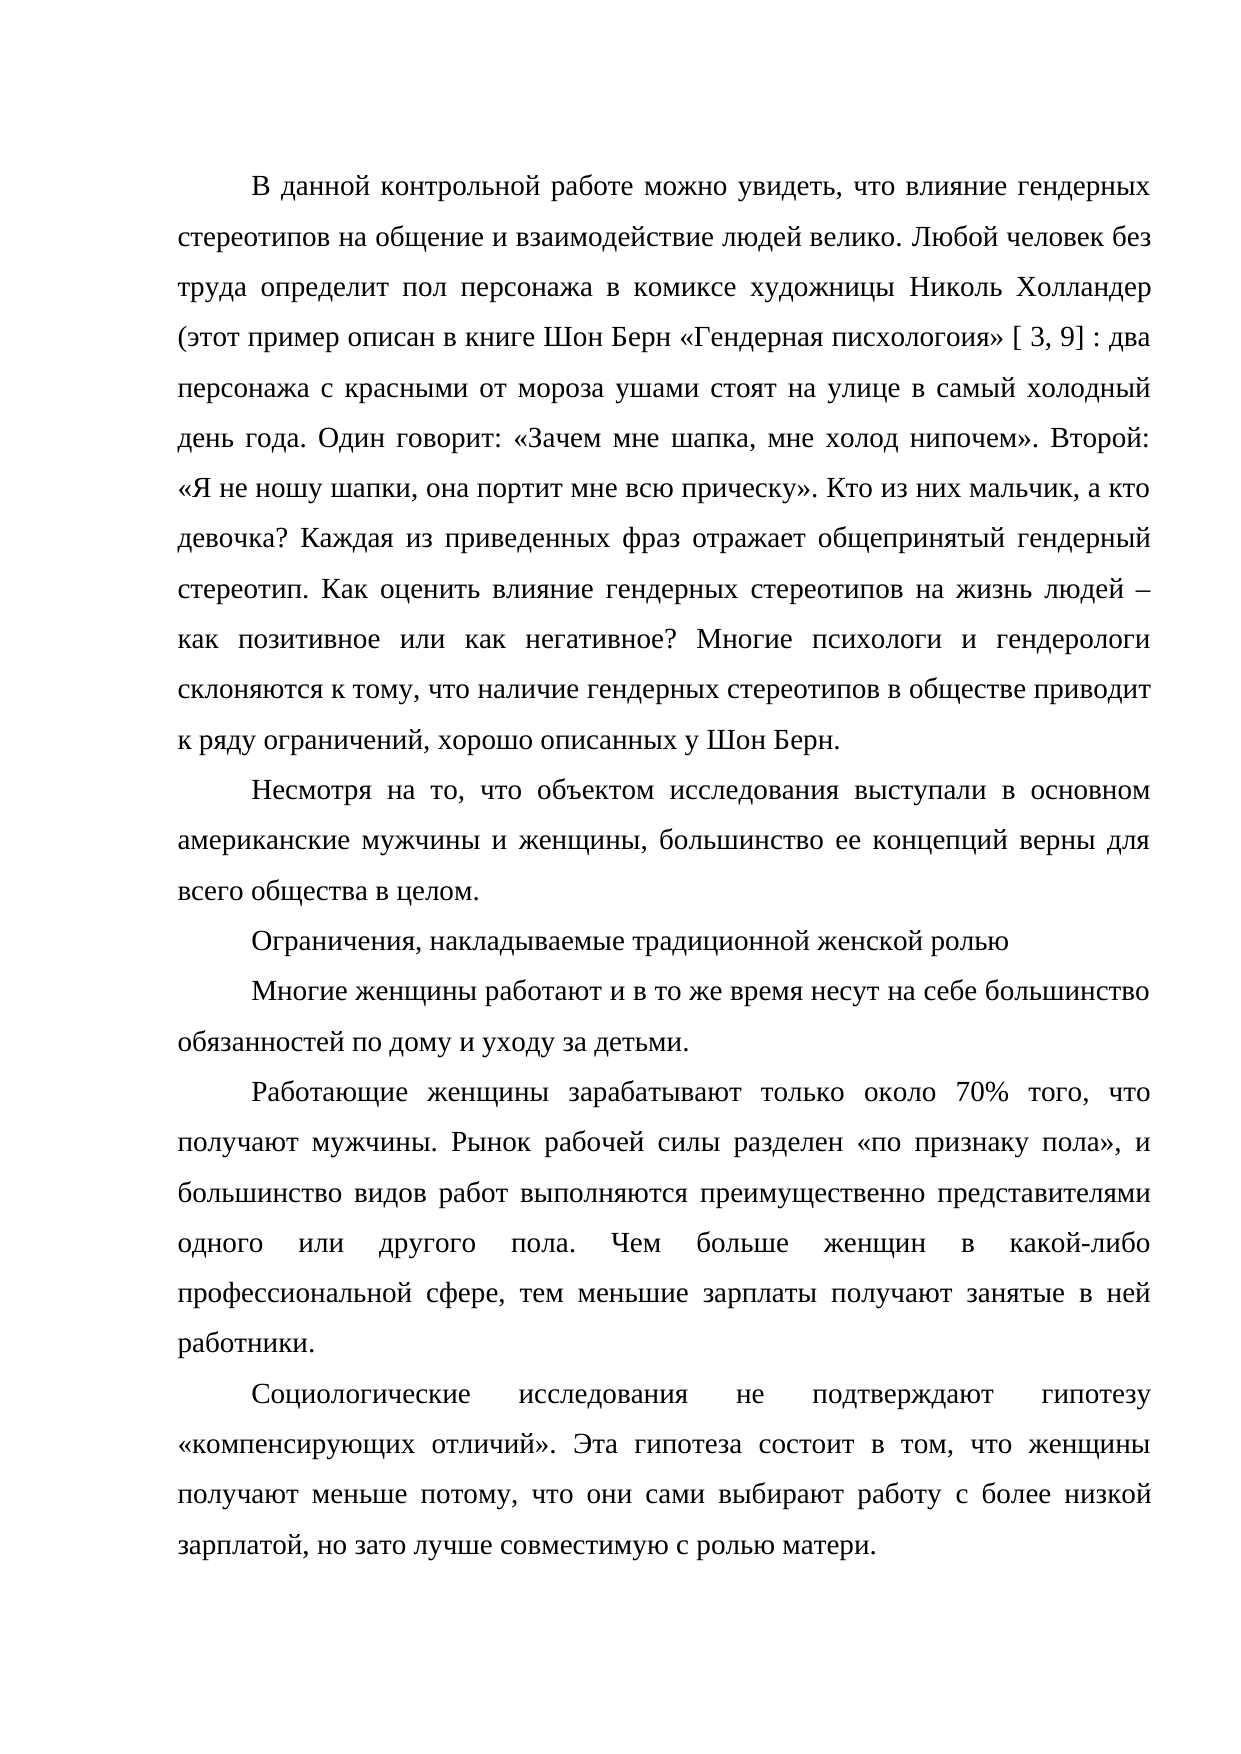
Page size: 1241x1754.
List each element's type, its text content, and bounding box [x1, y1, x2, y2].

text В данной контрольной работе можно увидеть, что влияние гендерных стереотипов на общение и взаимодействие людей велико. Любой человек без труда определит пол персонажа в комиксе художницы Николь Холландер (этот пример описан в книге Шон Берн «Гендерная писхологоия» [ 3, 9] : два персонажа с красными от мороза ушами стоят на улице в самый холодный день года. Один говорит: «Зачем мне шапка, мне холод нипочем». Второй: «Я не ношу шапки, она портит мне всю прическу». Кто из них мальчик, а кто девочка? Каждая из приведенных фраз отражает общепринятый гендерный стереотип. Как оценить влияние гендерных стереотипов на жизнь людей – как позитивное или как негативное? Многие психологи и гендерологи склоняются к тому, что наличие гендерных стереотипов в обществе приводит к ряду ограничений, хорошо описанных у Шон Берн. [177, 168, 1152, 755]
text Социологические исследования не подтверждают гипотезу «компенсирующих отличий». Эта гипотеза состоит в том, что женщины получают меньше потому, что они сами выбирают работу с более низкой зарплатой, но зато лучше совместимую с ролью матери. [177, 1376, 1152, 1560]
text Ограничения, накладываемые традиционной женской ролью [177, 923, 1152, 957]
text Несмотря на то, что объектом исследования выступали в основном американские мужчины и женщины, большинство ее концепций верны для всего общества в целом. [177, 772, 1152, 906]
text Многие женщины работают и в то же время несут на себе большинство обязанностей по дому и уходу за детьми. [177, 973, 1152, 1057]
text Работающие женщины зарабатывают только около 70% того, что получают мужчины. Рынок рабочей силы разделен «по признаку пола», и большинство видов работ выполняются преимущественно представителями одного или другого пола. Чем больше женщин в какой-либо профессиональной сфере, тем меньшие зарплаты получают занятые в ней работники. [177, 1074, 1152, 1359]
